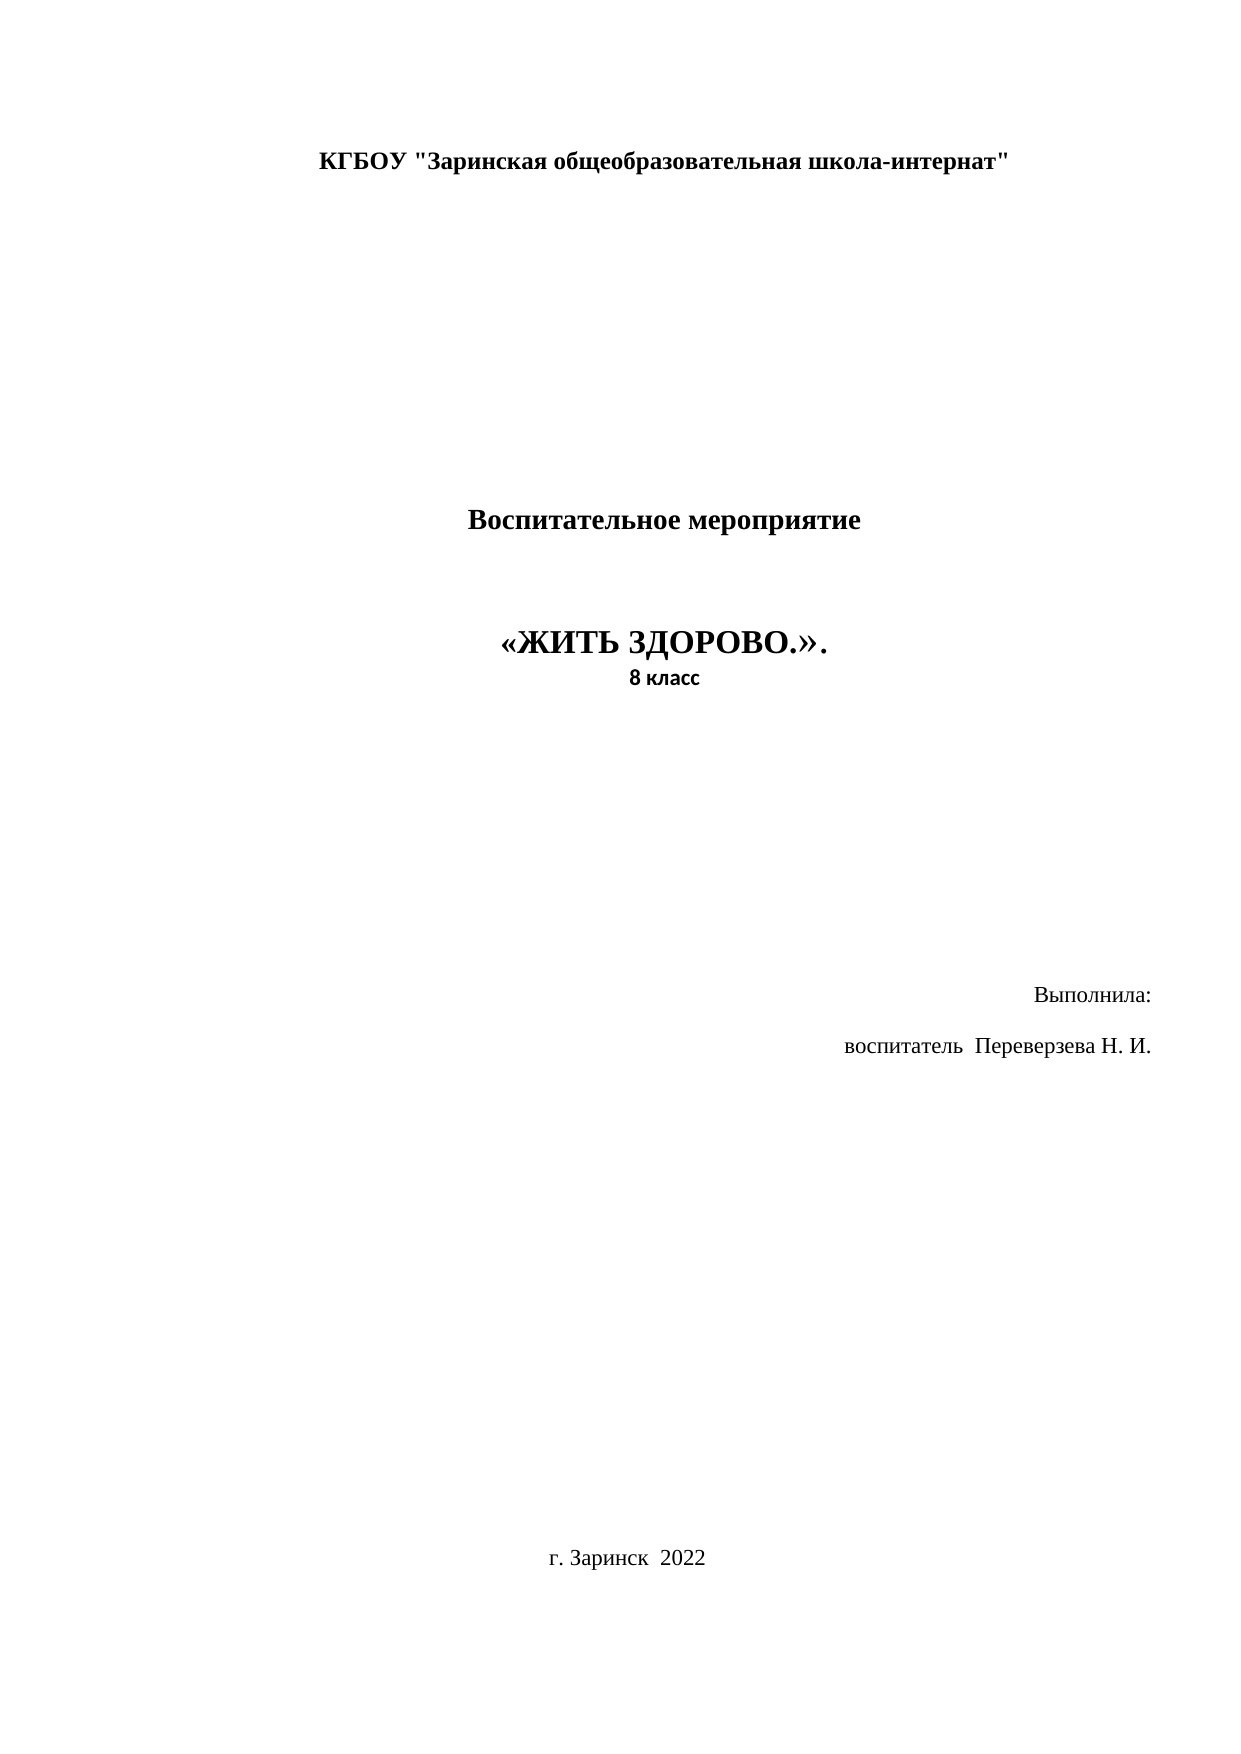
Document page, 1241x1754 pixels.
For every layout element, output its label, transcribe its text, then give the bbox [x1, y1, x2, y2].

text 8 класс [177, 663, 1152, 691]
text «ЖИТЬ ЗДОРОВО.». [177, 615, 1152, 663]
text Выполнила: [177, 981, 1152, 1007]
text КГБОУ "Заринская общеобразовательная школа-интернат" [177, 146, 1152, 175]
text г. Заринск 2022 [177, 1544, 1152, 1571]
text Воспитательное мероприятие [177, 502, 1152, 535]
text воспитатель Переверзева Н. И. [177, 1032, 1152, 1058]
